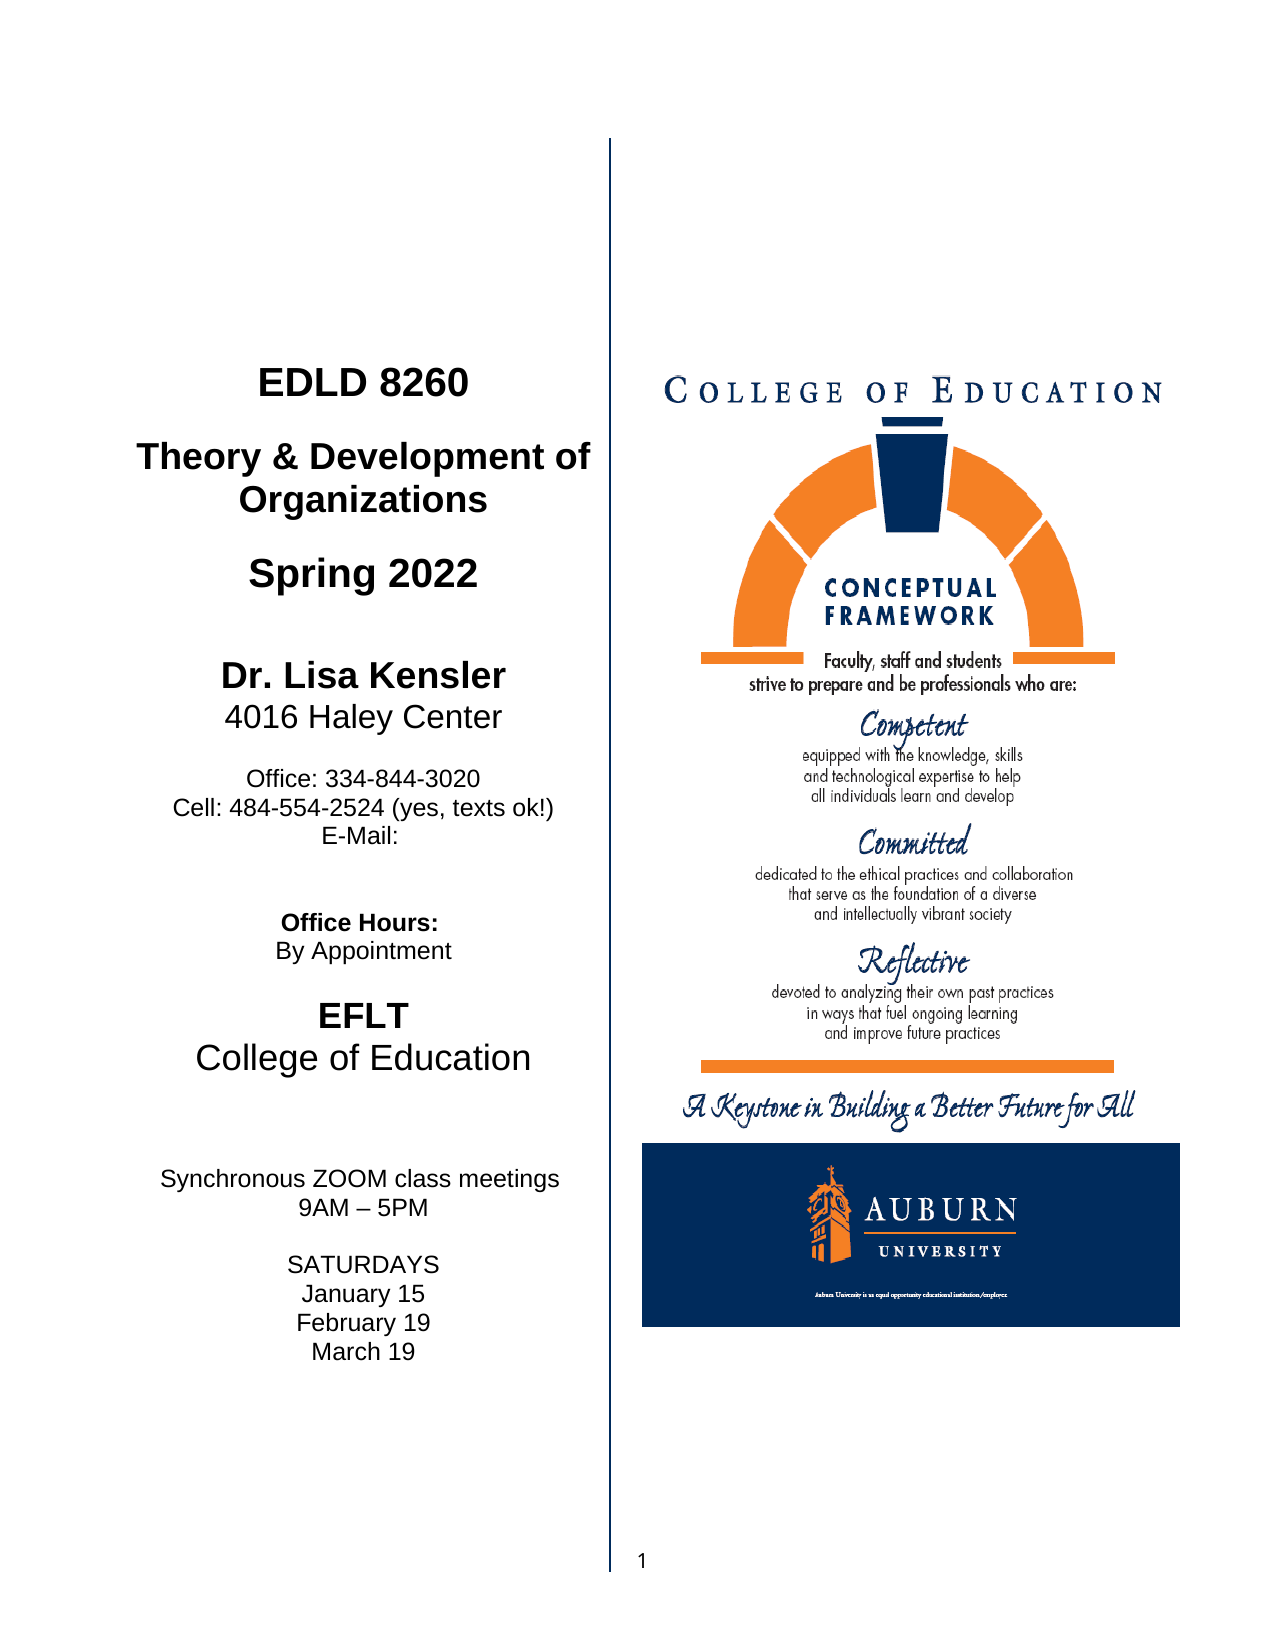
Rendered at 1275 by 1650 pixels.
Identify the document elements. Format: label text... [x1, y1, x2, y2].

picture [608, 118, 1209, 1593]
text Course Overview [150, 150, 1125, 1459]
